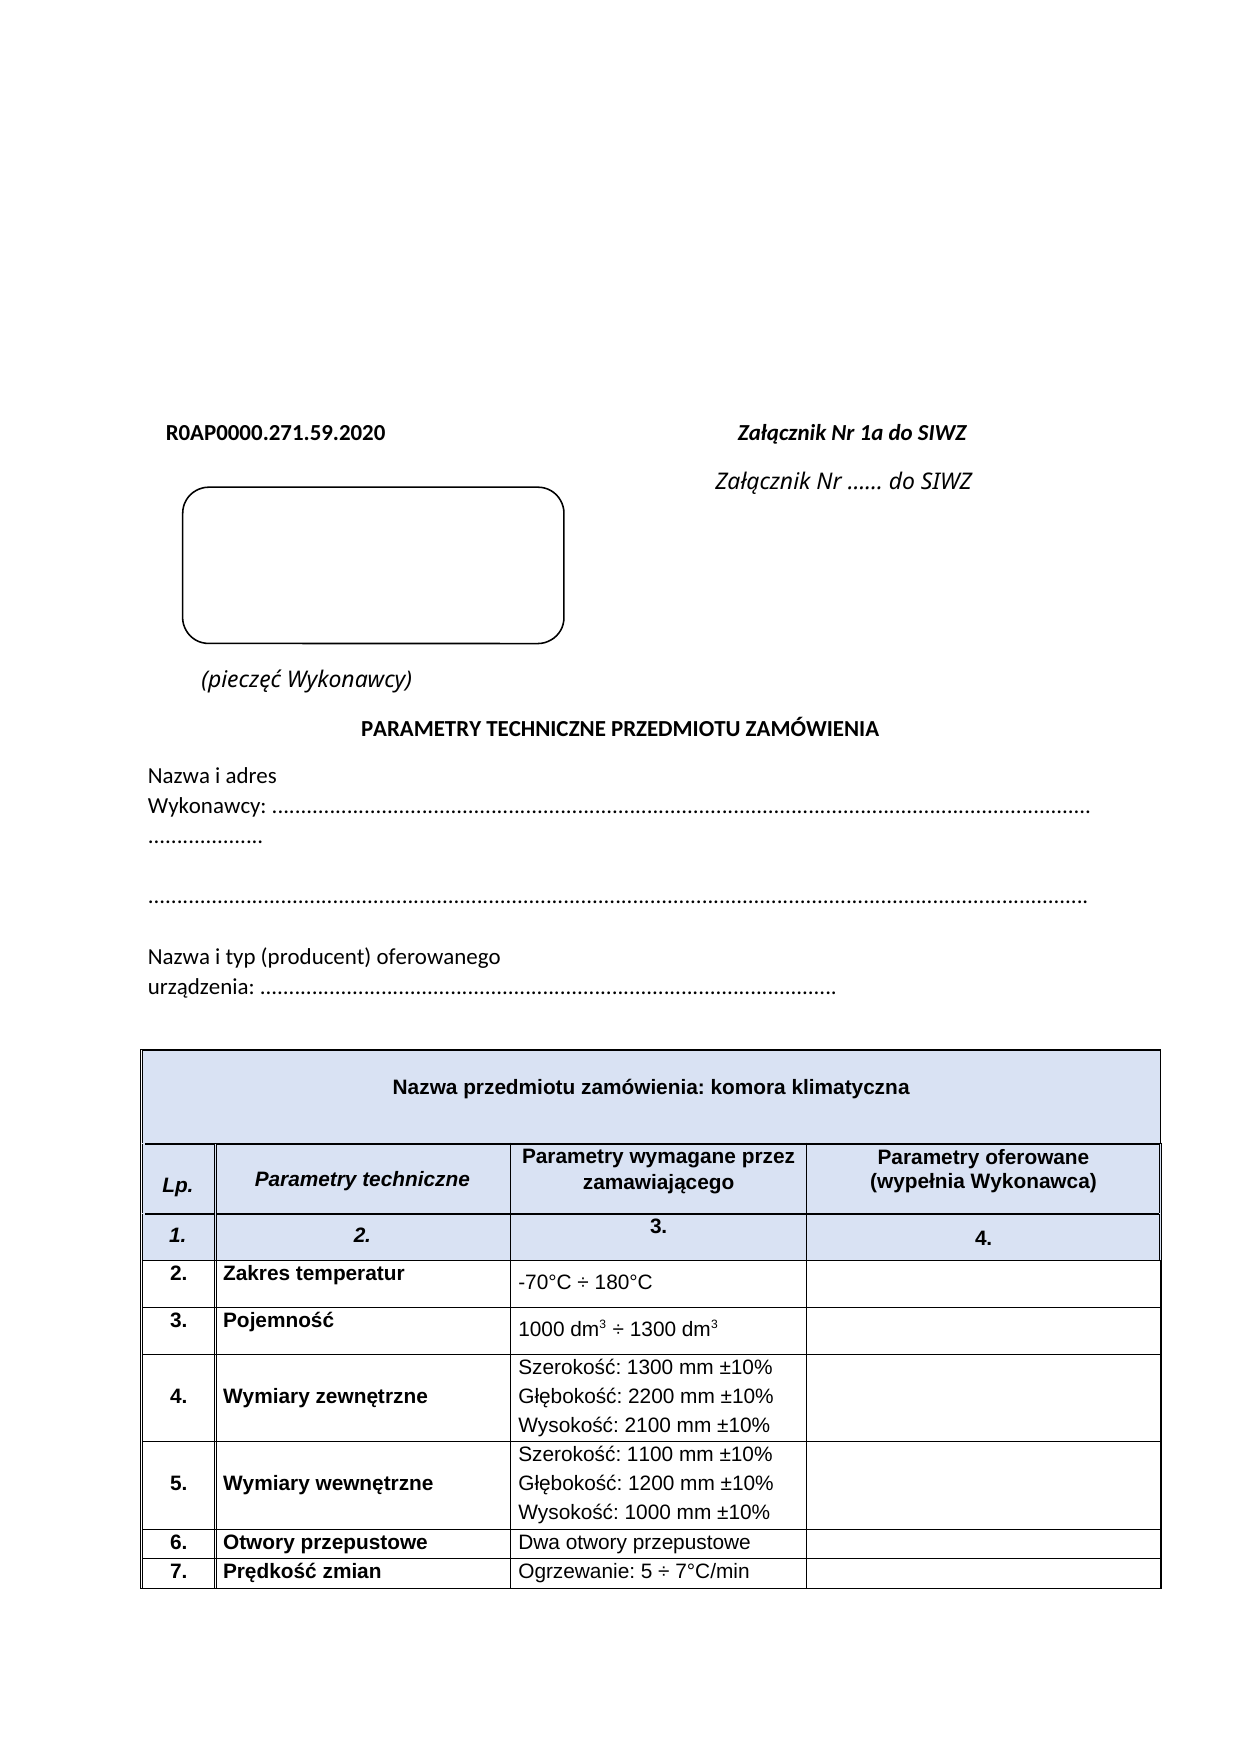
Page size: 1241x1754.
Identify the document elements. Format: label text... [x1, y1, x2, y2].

table_cell Szerokość: 1300 mm ±10% Głębokość: 2200 mm ±10% Wysokość: 2100 mm ±10% [511, 1355, 806, 1441]
table_cell 3. [143, 1308, 214, 1354]
table_cell 1. [143, 1213, 214, 1260]
text Nazwa i adres Wykonawcy: .................................................................................................................................................................. [148, 761, 1093, 849]
text Nazwa i typ (producent) oferowanego urządzenia: .................................................................................................... [148, 942, 1093, 1000]
table_cell -70°C ÷ 180°C [511, 1261, 806, 1307]
text Załącznik Nr …… do SIWZ [185, 465, 1014, 497]
table_cell Wymiary zewnętrzne [217, 1355, 510, 1441]
table_cell Otwory przepustowe [217, 1530, 510, 1558]
table_cell Szerokość: 1100 mm ±10% Głębokość: 1200 mm ±10% Wysokość: 1000 mm ±10% [511, 1442, 806, 1528]
table_cell Dwa otwory przepustowe [511, 1530, 806, 1558]
table_cell Pojemność [217, 1308, 510, 1354]
table_cell [807, 1261, 1160, 1307]
table_cell 1000 dm3 ÷ 1300 dm3 [511, 1308, 806, 1354]
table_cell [217, 1559, 510, 1588]
table_cell [807, 1530, 1160, 1558]
table_cell 2. [143, 1261, 214, 1307]
table_cell [807, 1355, 1160, 1441]
table_cell Parametry oferowane (wypełnia Wykonawca) [807, 1145, 1159, 1213]
text ................................................................................................................................................................... [148, 882, 1093, 909]
table_cell Zakres temperatur [217, 1261, 510, 1307]
table_cell 4. [143, 1355, 214, 1441]
table_cell Lp. [143, 1143, 214, 1213]
table_cell 6. [143, 1530, 214, 1558]
table_cell 2. [217, 1215, 510, 1260]
table_cell [807, 1442, 1160, 1528]
table_cell 7. [143, 1559, 214, 1588]
table_cell [807, 1559, 1160, 1588]
table_cell [807, 1308, 1160, 1354]
text (pieczęć Wykonawcy) [148, 663, 1014, 695]
table_cell 4. [807, 1215, 1159, 1260]
table_cell 5. [143, 1442, 214, 1528]
table_cell 3. [511, 1215, 806, 1260]
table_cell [511, 1559, 806, 1588]
table_header Nazwa przedmiotu zamówienia: komora klimatyczna [143, 1051, 1160, 1143]
table_cell Parametry techniczne [217, 1145, 510, 1213]
table_cell Parametry wymagane przez zamawiającego [511, 1145, 806, 1213]
text PARAMETRY TECHNICZNE PRZEDMIOTU ZAMÓWIENIA [148, 714, 1093, 742]
text R0AP0000.271.59.2020 Załącznik Nr 1a do SIWZ [148, 418, 1014, 446]
table_cell Wymiary wewnętrzne [217, 1442, 510, 1528]
